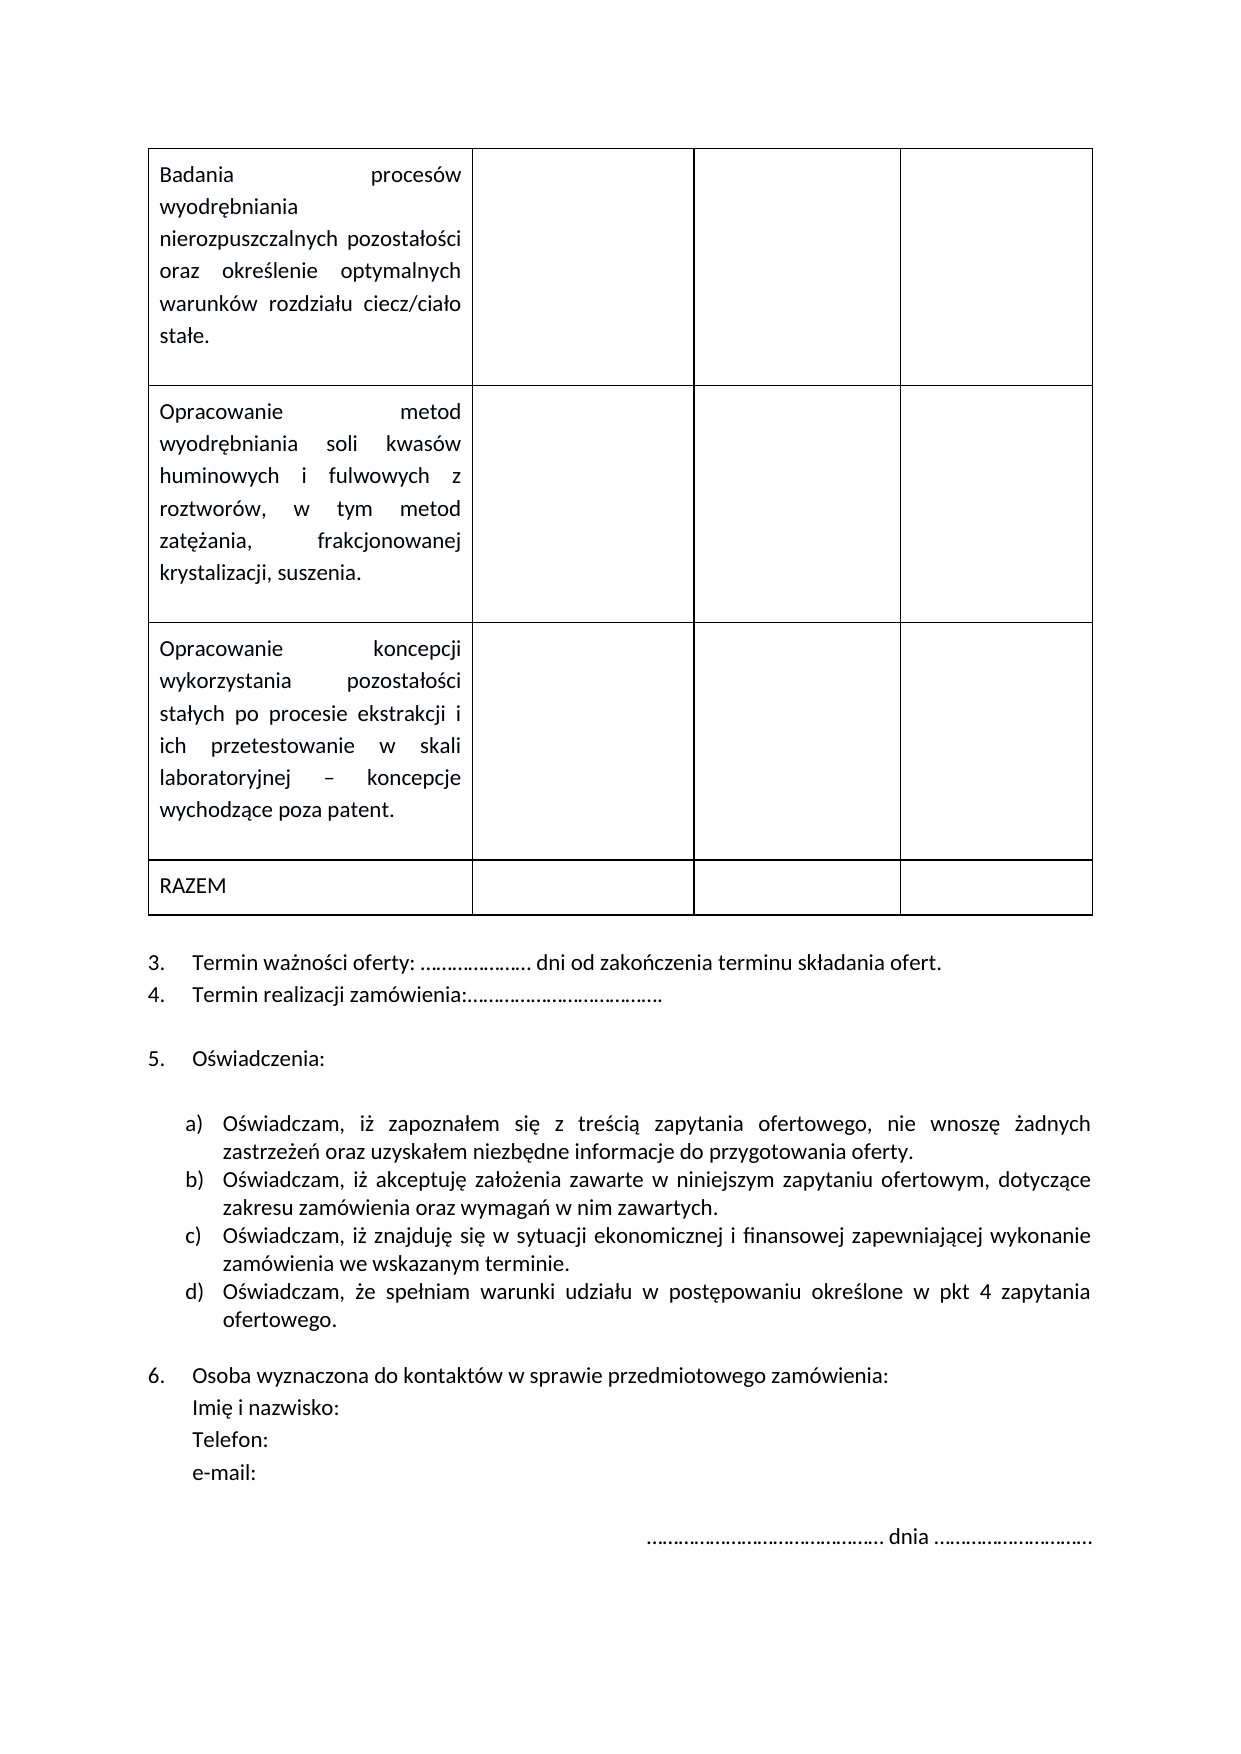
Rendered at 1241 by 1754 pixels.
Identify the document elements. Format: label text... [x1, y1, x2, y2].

table_cell [695, 149, 900, 385]
list Oświadczam, iż akceptuję założenia zawarte w niniejszym zapytaniu ofertowym, dotyczące zakresu zamówienia oraz wymagań w nim zawartych. [185, 1165, 1093, 1221]
table_cell [695, 623, 900, 859]
list Oświadczenia: [148, 1044, 1093, 1072]
table_cell [901, 149, 1092, 385]
table_cell [695, 861, 900, 914]
text ……………………………………… dnia ………………………… [148, 1522, 1093, 1550]
table_cell [473, 386, 693, 622]
list Osoba wyznaczona do kontaktów w sprawie przedmiotowego zamówienia: [148, 1361, 1093, 1389]
table_cell [901, 386, 1092, 622]
table_cell [473, 149, 693, 385]
table_cell Badania procesów wyodrębniania nierozpuszczalnych pozostałości oraz określenie optymalnych warunków rozdziału ciecz/ciało stałe. [149, 149, 472, 385]
table_cell [473, 623, 693, 859]
text Imię i nazwisko: [192, 1393, 1093, 1421]
table_cell [473, 861, 693, 914]
list Oświadczam, że spełniam warunki udziału w postępowaniu określone w pkt 4 zapytania ofertowego. [185, 1277, 1093, 1333]
table_cell RAZEM [149, 861, 472, 914]
table_cell Opracowanie koncepcji wykorzystania pozostałości stałych po procesie ekstrakcji i ich przetestowanie w skali laboratoryjnej – koncepcje wychodzące poza patent. [149, 623, 472, 859]
text Telefon: [192, 1425, 1093, 1453]
list Termin ważności oferty: ………………… dni od zakończenia terminu składania ofert. [148, 948, 1093, 976]
table_cell [695, 386, 900, 622]
list Oświadczam, iż zapoznałem się z treścią zapytania ofertowego, nie wnoszę żadnych zastrzeżeń oraz uzyskałem niezbędne informacje do przygotowania oferty. [185, 1109, 1093, 1165]
list Termin realizacji zamówienia:………………………………. [148, 980, 1093, 1008]
list Oświadczam, iż znajduję się w sytuacji ekonomicznej i finansowej zapewniającej wykonanie zamówienia we wskazanym terminie. [185, 1221, 1093, 1277]
table_cell [901, 861, 1092, 914]
text e-mail: [192, 1458, 1093, 1486]
table_cell [901, 623, 1092, 859]
table_cell Opracowanie metod wyodrębniania soli kwasów huminowych i fulwowych z roztworów, w tym metod zatężania, frakcjonowanej krystalizacji, suszenia. [149, 386, 472, 622]
